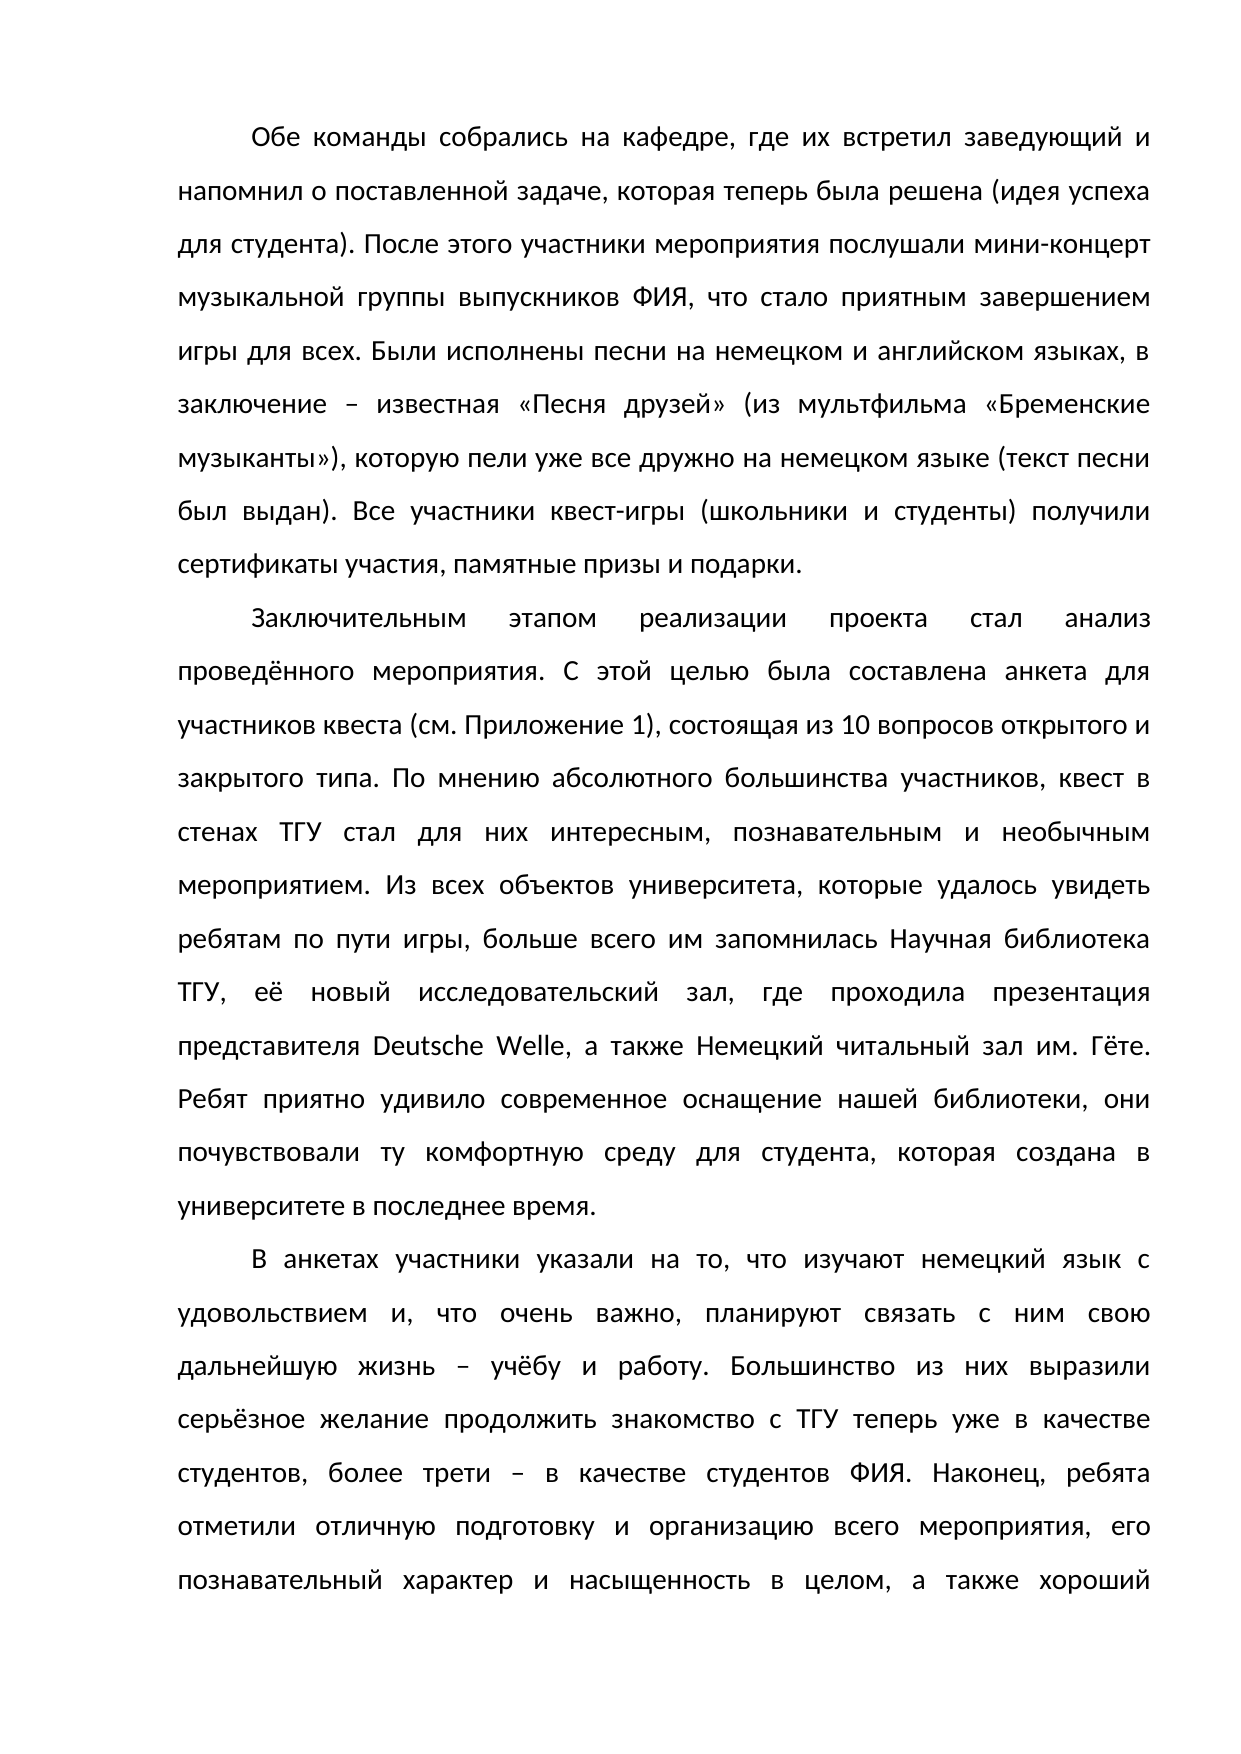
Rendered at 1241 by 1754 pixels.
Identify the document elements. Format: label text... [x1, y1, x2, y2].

text Обе команды собрались на кафедре, где их встретил заведующий и напомнил о поставленной задаче, которая теперь была решена (идея успеха для студента). После этого участники мероприятия послушали мини-концерт музыкальной группы выпускников ФИЯ, что стало приятным завершением игры для всех. Были исполнены песни на немецком и английском языках, в заключение – известная «Песня друзей» (из мультфильма «Бременские музыканты»), которую пели уже все дружно на немецком языке (текст песни был выдан). Все участники квест-игры (школьники и студенты) получили сертификаты участия, памятные призы и подарки. [177, 118, 1152, 581]
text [177, 1240, 1152, 1597]
text Заключительным этапом реализации проекта стал анализ проведённого мероприятия. С этой целью была составлена анкета для участников квеста (см. Приложение 1), состоящая из 10 вопросов открытого и закрытого типа. По мнению абсолютного большинства участников, квест в стенах ТГУ стал для них интересным, познавательным и необычным мероприятием. Из всех объектов университета, которые удалось увидеть ребятам по пути игры, больше всего им запомнилась Научная библиотека ТГУ, её новый исследовательский зал, где проходила презентация представителя Deutsche Welle, а также Немецкий читальный зал им. Гёте. Ребят приятно удивило современное оснащение нашей библиотеки, они почувствовали ту комфортную среду для студента, которая создана в университете в последнее время. [177, 599, 1152, 1222]
